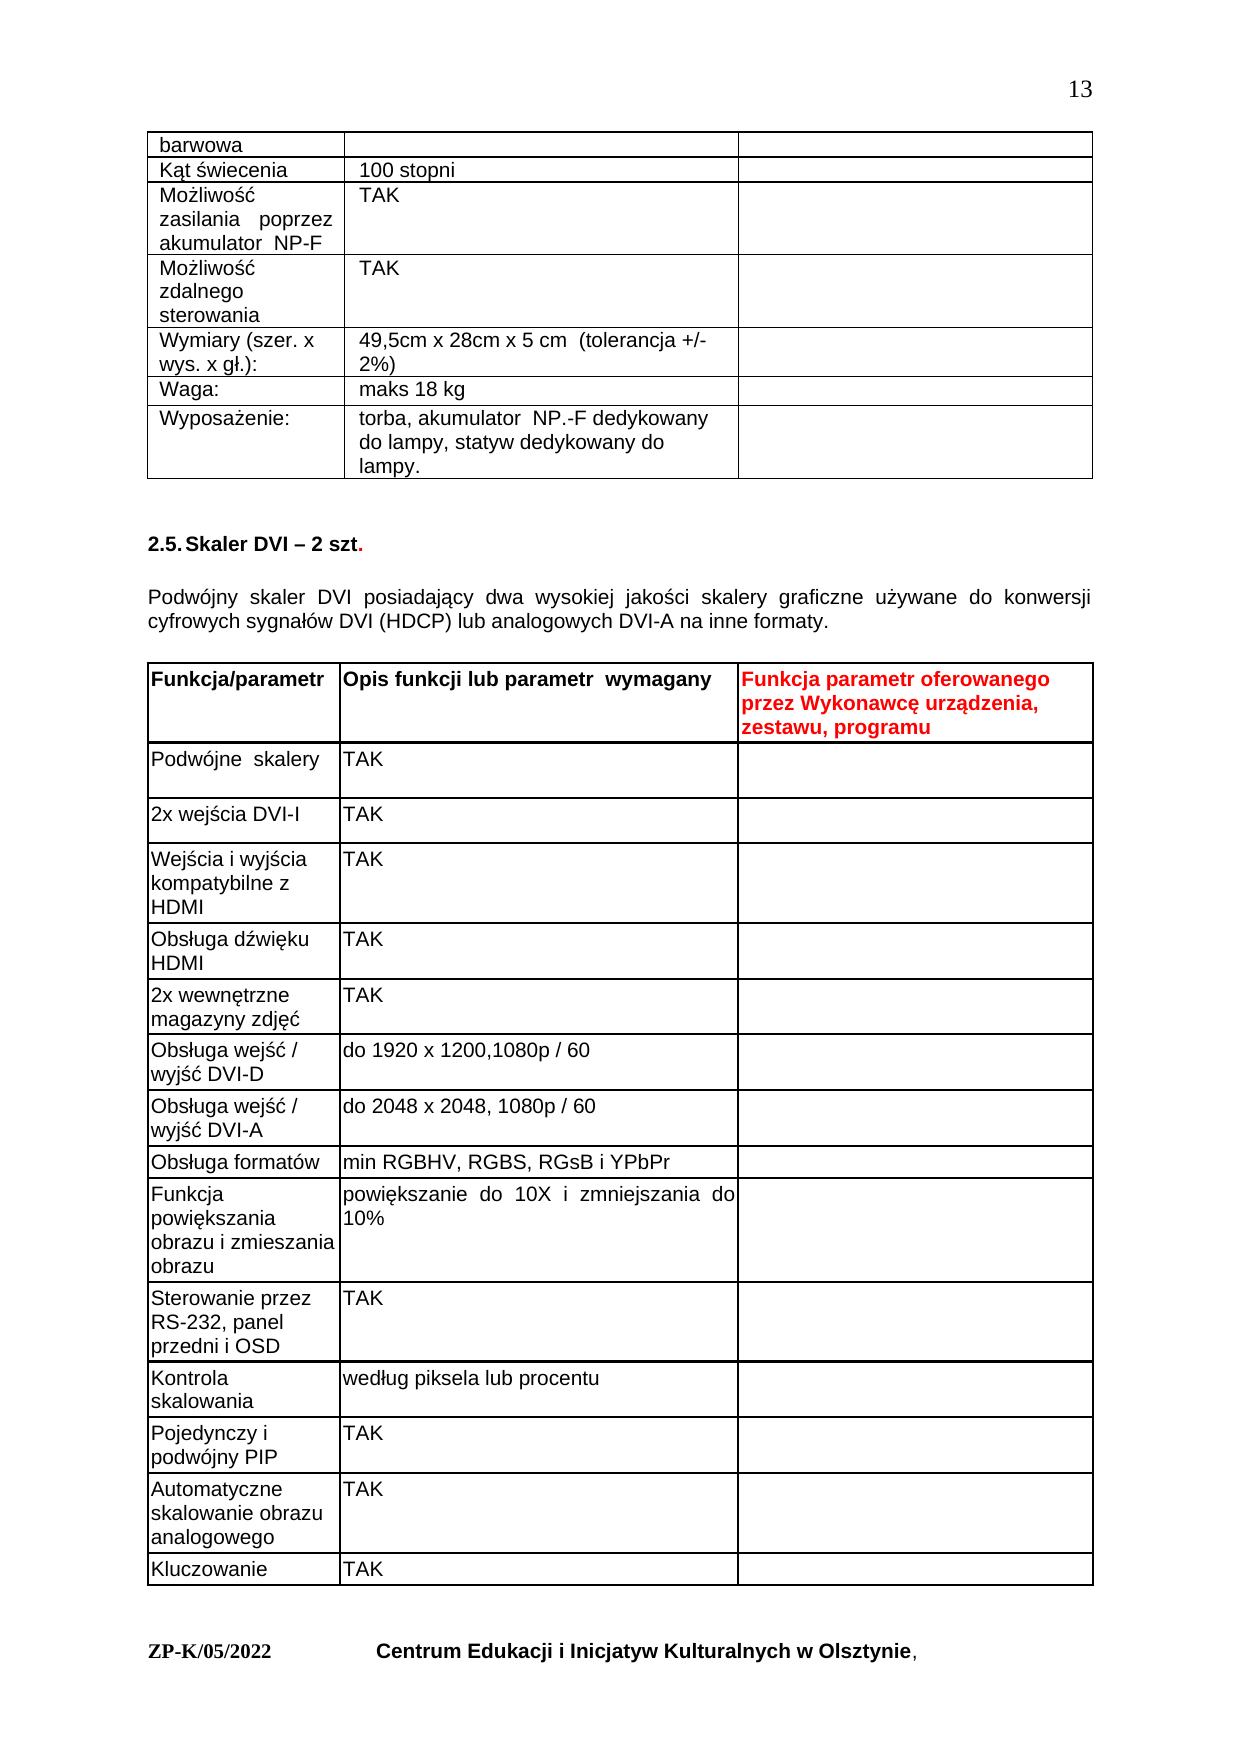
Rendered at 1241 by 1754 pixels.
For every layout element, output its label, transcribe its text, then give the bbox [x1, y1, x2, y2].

table_cell [739, 1179, 1092, 1281]
table_cell Automatyczne skalowanie obrazu analogowego [149, 1474, 339, 1552]
table_cell [739, 1474, 1092, 1552]
table_cell Kąt świecenia [148, 158, 344, 181]
table_cell Możliwość zdalnego sterowania [148, 255, 344, 327]
table_cell [739, 1418, 1092, 1472]
table_cell [739, 1091, 1092, 1145]
table_cell [739, 1554, 1092, 1584]
table_cell powiększanie do 10X i zmniejszania do 10% [341, 1179, 737, 1281]
table_cell Obsługa wejść / wyjść DVI-A [149, 1091, 339, 1145]
table_cell Obsługa wejść / wyjść DVI-D [149, 1035, 339, 1089]
table_cell 2x wewnętrzne magazyny zdjęć [149, 980, 339, 1033]
subtitle Skaler DVI – 2 szt. [148, 531, 1092, 555]
table_cell Funkcja powiększania obrazu i zmieszania obrazu [149, 1179, 339, 1281]
table_cell według piksela lub procentu [341, 1363, 737, 1416]
table_cell Sterowanie przez RS-232, panel przedni i OSD [149, 1283, 339, 1360]
table_cell Wymiary (szer. x wys. x gł.): [148, 328, 344, 376]
table_cell TAK [341, 1474, 737, 1552]
table_cell Pojedynczy i podwójny PIP [149, 1418, 339, 1472]
table_cell Możliwość zasilania poprzez akumulator NP-F [148, 183, 344, 254]
table_cell [739, 980, 1092, 1033]
table_cell do 1920 x 1200,1080p / 60 [341, 1035, 737, 1089]
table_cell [148, 133, 344, 156]
table_cell TAK [341, 1283, 737, 1360]
table_cell Wejścia i wyjścia kompatybilne z HDMI [149, 844, 339, 922]
table_cell [739, 183, 1092, 254]
table_cell 2x wejścia DVI-I [149, 799, 339, 842]
table_header Funkcja parametr oferowanego przez Wykonawcę urządzenia, zestawu, programu [739, 664, 1092, 741]
table_cell Wyposażenie: [148, 406, 344, 478]
table_cell do 2048 x 2048, 1080p / 60 [341, 1091, 737, 1145]
table_cell [739, 744, 1092, 797]
table_cell [739, 377, 1092, 405]
table_cell TAK [345, 255, 738, 327]
table_cell Podwójne skalery [149, 744, 339, 797]
table_cell torba, akumulator NP.-F dedykowany do lampy, statyw dedykowany do lampy. [345, 406, 738, 478]
table_cell [739, 1035, 1092, 1089]
table_cell maks 18 kg [345, 377, 738, 405]
table_cell 49,5cm x 28cm x 5 cm (tolerancja +/-2%) [345, 328, 738, 376]
table_cell [739, 158, 1092, 181]
table_cell TAK [345, 183, 738, 254]
table_cell [739, 1147, 1092, 1177]
table_cell [739, 255, 1092, 327]
table_cell TAK [341, 799, 737, 842]
table_cell [739, 1363, 1092, 1416]
table_cell [739, 799, 1092, 842]
table_cell [739, 328, 1092, 376]
table_cell [739, 133, 1092, 156]
table_cell TAK [341, 844, 737, 922]
table_cell TAK [341, 980, 737, 1033]
table_header Opis funkcji lub parametr wymagany [341, 664, 737, 741]
table_cell TAK [341, 924, 737, 977]
table_cell Waga: [148, 377, 344, 405]
table_header Funkcja/parametr [149, 664, 339, 741]
table_cell TAK [341, 744, 737, 797]
table_cell min RGBHV, RGBS, RGsB i YPbPr [341, 1147, 737, 1177]
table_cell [149, 1554, 339, 1584]
table_cell [739, 406, 1092, 478]
table_cell Obsługa formatów [149, 1147, 339, 1177]
table_cell TAK [341, 1554, 737, 1584]
table_cell Obsługa dźwięku HDMI [149, 924, 339, 977]
text Podwójny skaler DVI posiadający dwa wysokiej jakości skalery graficzne używane do konwersji cyfrowych sygnałów DVI (HDCP) lub analogowych DVI-A na inne formaty. [148, 584, 1092, 632]
table_cell Kontrola skalowania [149, 1363, 339, 1416]
table_cell [739, 1283, 1092, 1360]
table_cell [345, 133, 738, 156]
table_cell [739, 844, 1092, 922]
table_cell [739, 924, 1092, 977]
table_cell 100 stopni [345, 158, 738, 181]
table_cell TAK [341, 1418, 737, 1472]
